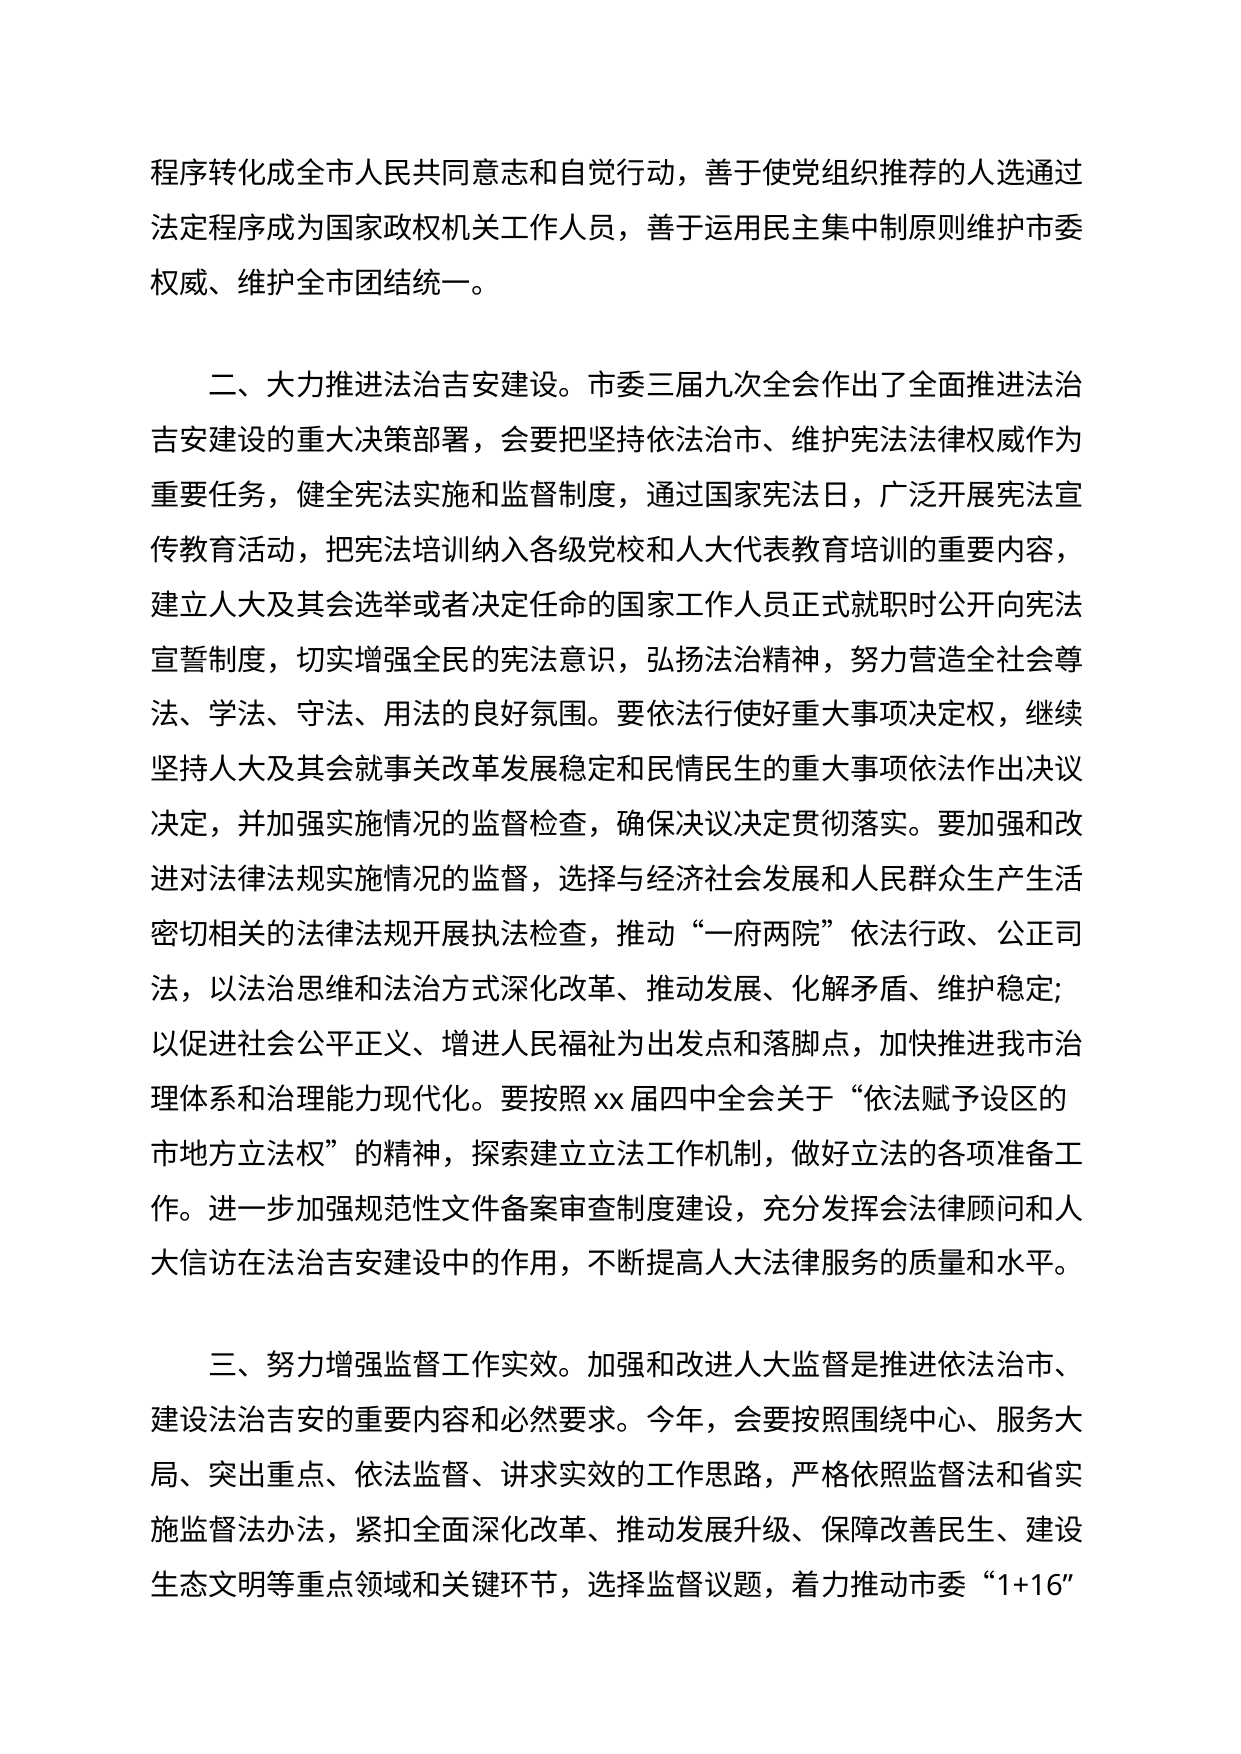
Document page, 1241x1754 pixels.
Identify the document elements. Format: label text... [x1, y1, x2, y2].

text 二、大力推进法治吉安建设。市委三届九次全会作出了全面推进法治吉安建设的重大决策部署，会要把坚持依法治市、维护宪法法律权威作为重要任务，健全宪法实施和监督制度，通过国家宪法日，广泛开展宪法宣传教育活动，把宪法培训纳入各级党校和人大代表教育培训的重要内容，建立人大及其会选举或者决定任命的国家工作人员正式就职时公开向宪法宣誓制度，切实增强全民的宪法意识，弘扬法治精神，努力营造全社会尊法、学法、守法、用法的良好氛围。要依法行使好重大事项决定权，继续坚持人大及其会就事关改革发展稳定和民情民生的重大事项依法作出决议决定，并加强实施情况的监督检查，确保决议决定贯彻落实。要加强和改进对法律法规实施情况的监督，选择与经济社会发展和人民群众生产生活密切相关的法律法规开展执法检查，推动“一府两院”依法行政、公正司法，以法治思维和法治方式深化改革、推动发展、化解矛盾、维护稳定;以促进社会公平正义、增进人民福祉为出发点和落脚点，加快推进我市治理体系和治理能力现代化。要按照xx届四中全会关于“依法赋予设区的市地方立法权”的精神，探索建立立法工作机制，做好立法的各项准备工作。进一步加强规范性文件备案审查制度建设，充分发挥会法律顾问和人大信访在法治吉安建设中的作用，不断提高人大法律服务的质量和水平。 [150, 362, 1090, 1282]
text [150, 1342, 1090, 1604]
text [150, 150, 1090, 302]
